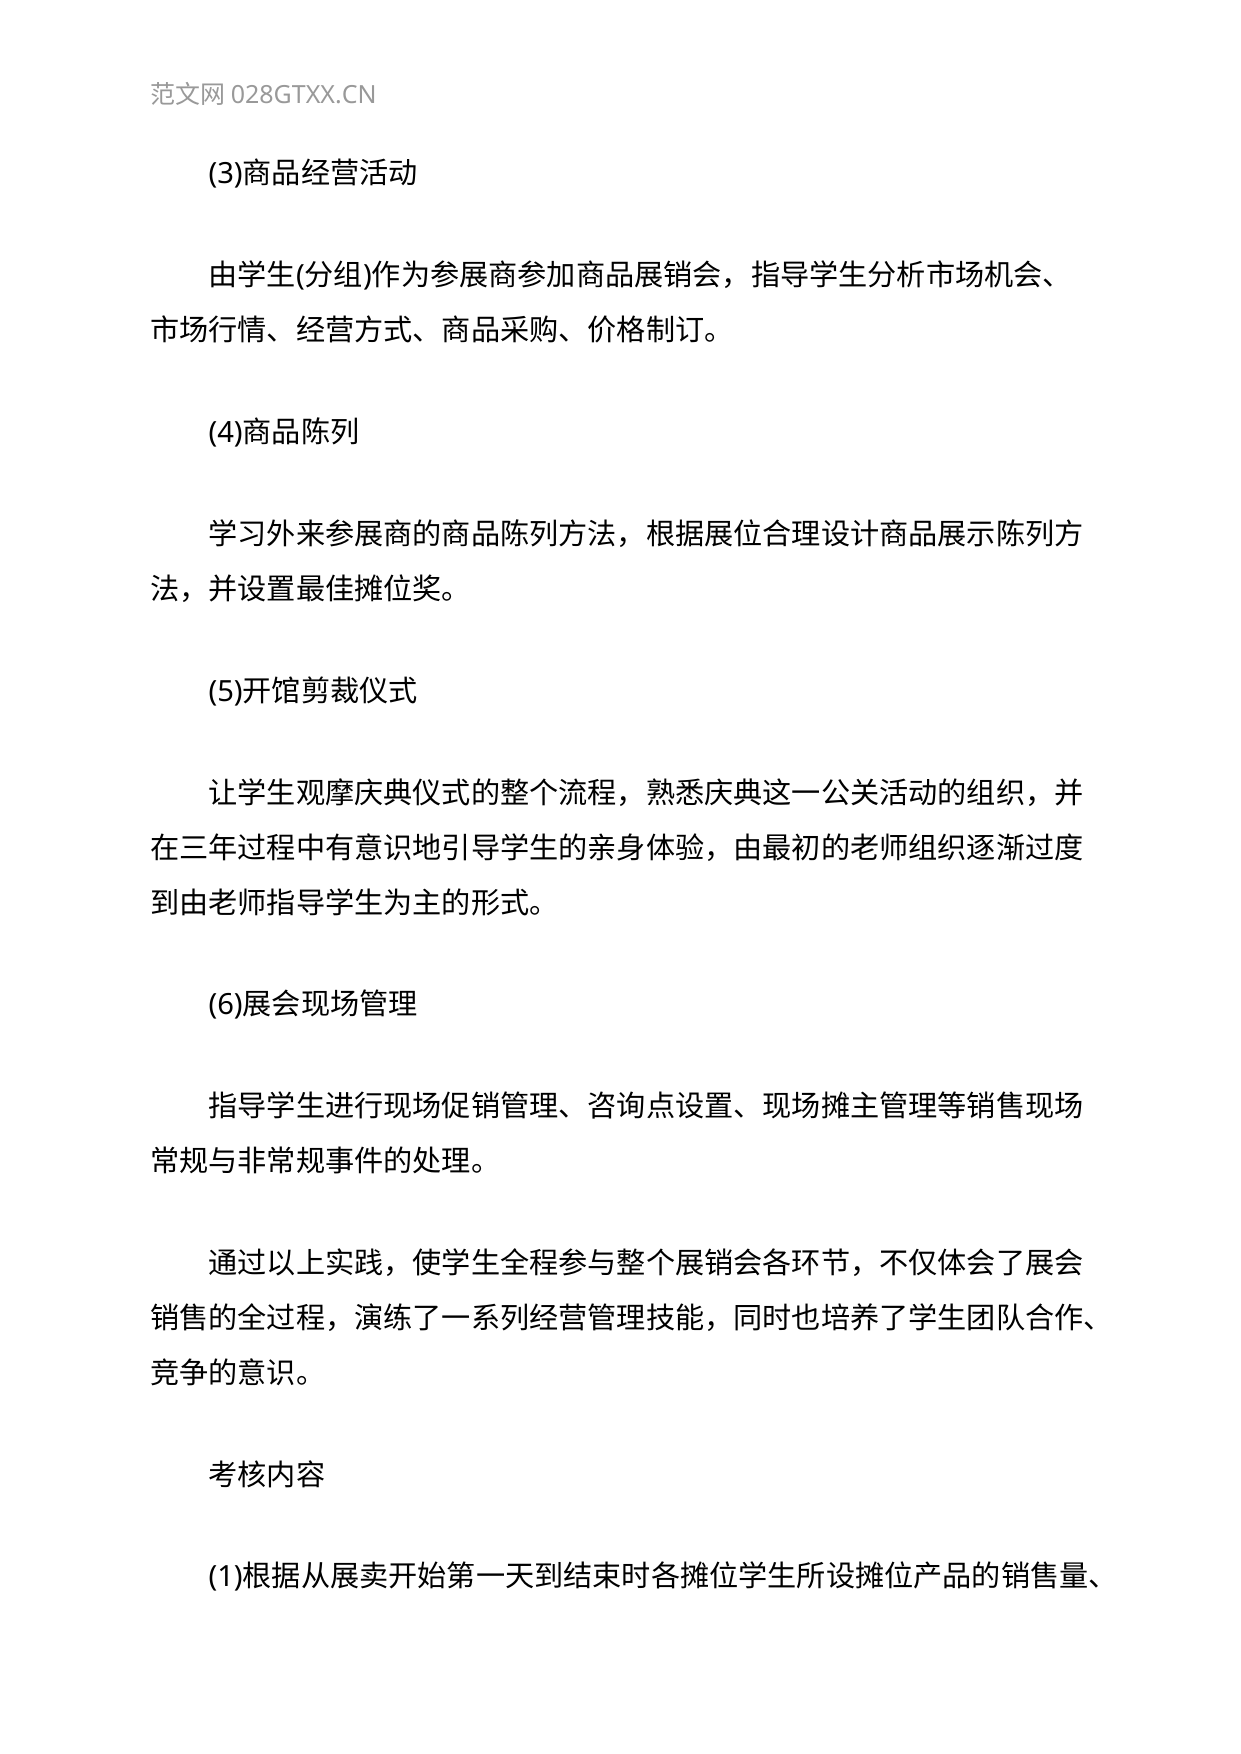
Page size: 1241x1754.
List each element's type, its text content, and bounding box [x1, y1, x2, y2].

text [150, 1553, 1090, 1595]
text 让学生观摩庆典仪式的整个流程，熟悉庆典这一公关活动的组织，并在三年过程中有意识地引导学生的亲身体验，由最初的老师组织逐渐过度到由老师指导学生为主的形式。 [150, 769, 1090, 921]
text (5)开馆剪裁仪式 [150, 667, 1090, 710]
text 指导学生进行现场促销管理、咨询点设置、现场摊主管理等销售现场常规与非常规事件的处理。 [150, 1083, 1090, 1180]
text 考核内容 [150, 1451, 1090, 1493]
text 由学生(分组)作为参展商参加商品展销会，指导学生分析市场机会、市场行情、经营方式、商品采购、价格制订。 [150, 252, 1090, 349]
text 通过以上实践，使学生全程参与整个展销会各环节，不仅体会了展会销售的全过程，演练了一系列经营管理技能，同时也培养了学生团队合作、竞争的意识。 [150, 1239, 1090, 1392]
text 学习外来参展商的商品陈列方法，根据展位合理设计商品展示陈列方法，并设置最佳摊位奖。 [150, 511, 1090, 608]
text (4)商品陈列 [150, 409, 1090, 451]
text (3)商品经营活动 [150, 150, 1090, 192]
text (6)展会现场管理 [150, 981, 1090, 1023]
